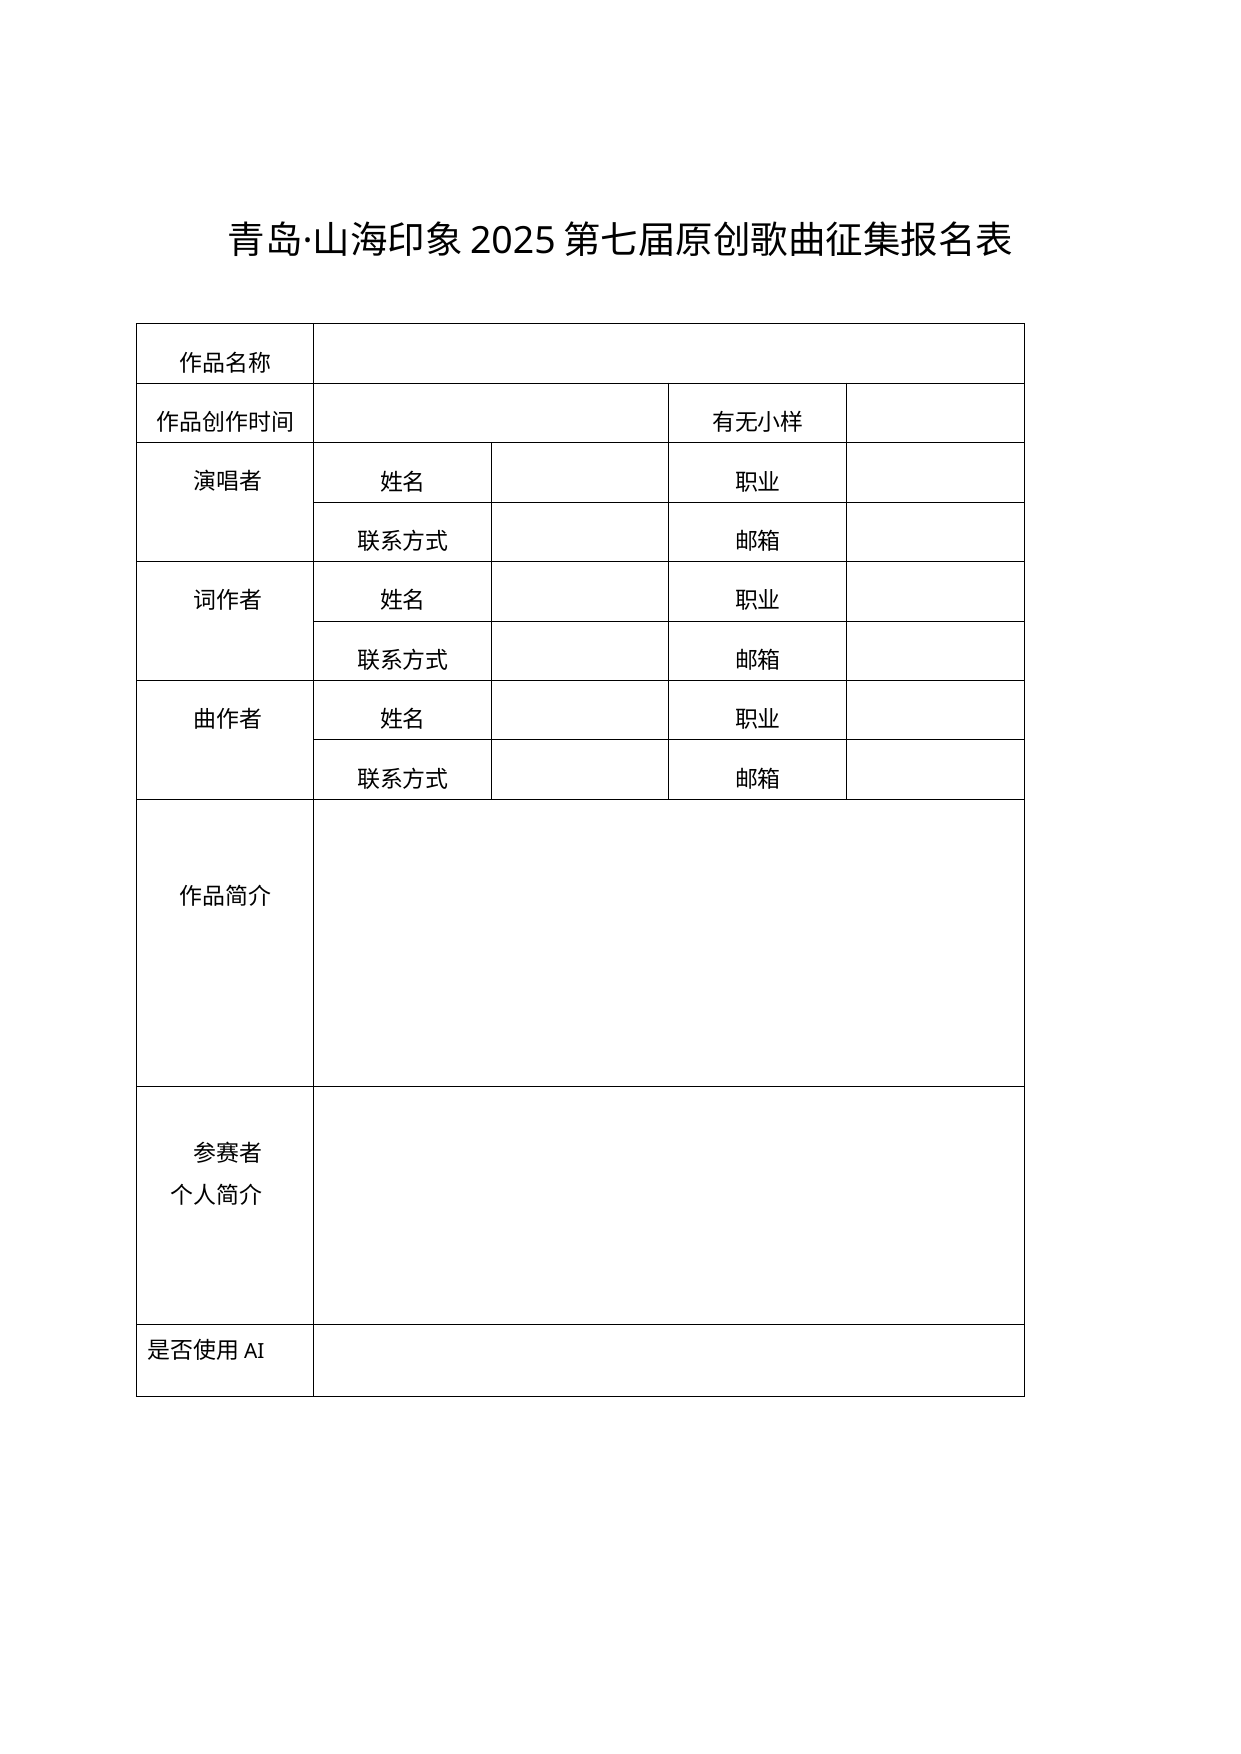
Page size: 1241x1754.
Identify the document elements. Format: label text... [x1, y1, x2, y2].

table_cell [492, 622, 668, 680]
table_cell [492, 740, 668, 799]
table_cell 邮箱 [669, 740, 846, 799]
table_cell 有无小样 [669, 384, 846, 442]
table_cell 职业 [669, 681, 846, 739]
table_cell 姓名 [314, 562, 491, 621]
table_cell [492, 503, 668, 561]
table_cell [492, 443, 668, 502]
table_cell [314, 1325, 1024, 1396]
table_cell [314, 800, 1024, 1086]
table_cell 词作者 [137, 562, 313, 680]
table_cell 职业 [669, 443, 846, 502]
table_cell 演唱者 [137, 443, 313, 561]
table_cell 邮箱 [669, 622, 846, 680]
table_cell 联系方式 [314, 503, 491, 561]
table_cell 职业 [669, 562, 846, 621]
table_cell 联系方式 [314, 622, 491, 680]
table_cell [847, 740, 1024, 799]
table_cell [847, 384, 1024, 442]
table_cell [314, 384, 668, 442]
table_cell [492, 681, 668, 739]
text 青岛·山海印象2025第七届原创歌曲征集报名表 [148, 207, 1093, 265]
table_cell [847, 443, 1024, 502]
table_cell 联系方式 [314, 740, 491, 799]
table_cell 是否使用AI [137, 1325, 313, 1396]
table_cell [847, 562, 1024, 621]
table_cell 邮箱 [669, 503, 846, 561]
table_header [314, 324, 1024, 383]
table_cell [847, 503, 1024, 561]
table_header 作品名称 [137, 324, 313, 383]
table_cell [314, 1087, 1024, 1324]
table_cell 曲作者 [137, 681, 313, 799]
table_cell 姓名 [314, 443, 491, 502]
table_cell 参赛者 个人简介 [137, 1087, 313, 1324]
table_cell 作品创作时间 [137, 384, 313, 442]
table_cell 作品简介 [137, 800, 313, 1086]
table_cell 姓名 [314, 681, 491, 739]
table_cell [847, 681, 1024, 739]
table_cell [492, 562, 668, 621]
table_cell [847, 622, 1024, 680]
